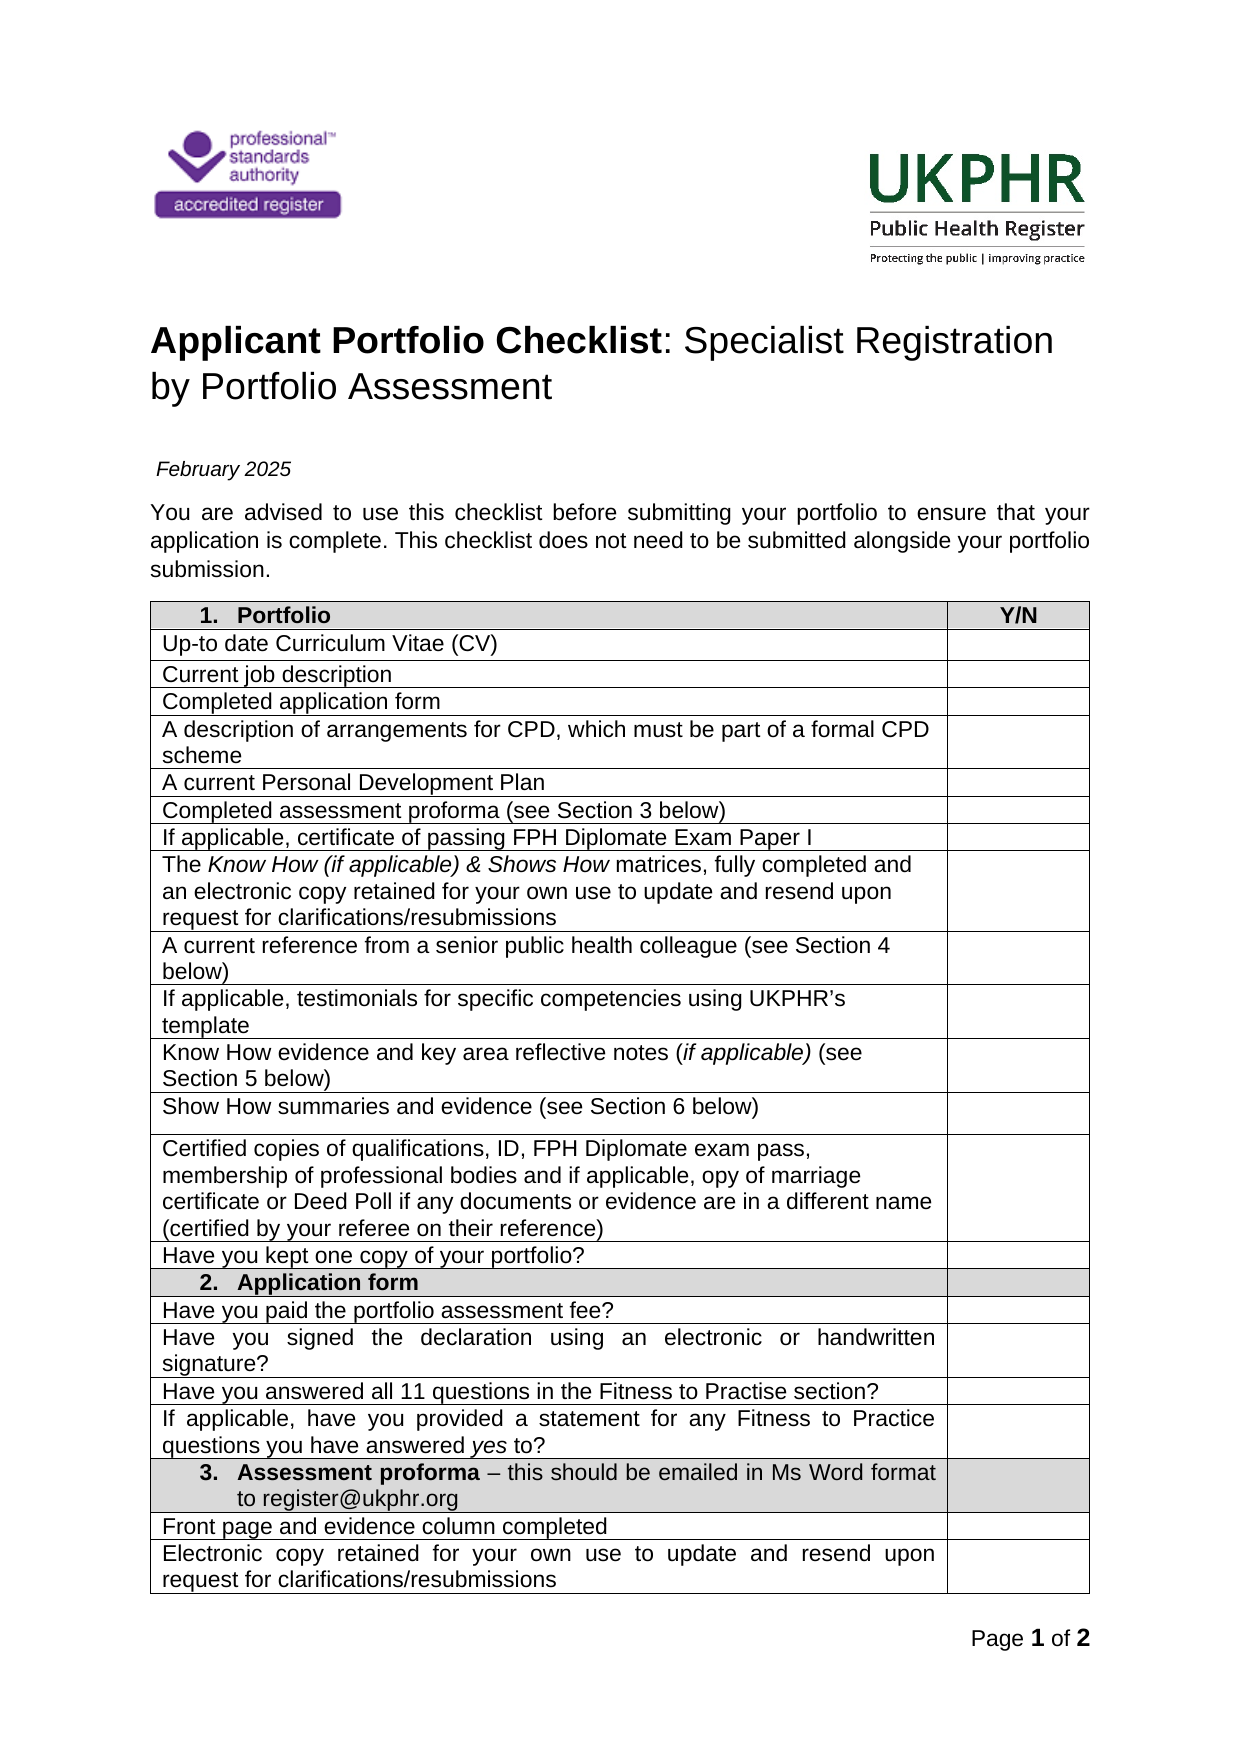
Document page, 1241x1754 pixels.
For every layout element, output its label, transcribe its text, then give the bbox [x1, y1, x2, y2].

picture [863, 150, 1091, 269]
table_cell A current reference from a senior public health colleague (see Section 4 below) [151, 932, 947, 984]
table_cell Certified copies of qualifications, ID, FPH Diplomate exam pass, membership of professional bodies and if applicable, opy of marriage certificate or Deed Poll if any documents or evidence are in a different name (certified by your referee on their reference) [151, 1135, 947, 1241]
table_cell Front page and evidence column completed [151, 1513, 947, 1539]
text You are advised to use this checklist before submitting your portfolio to ensure that your application is complete. This checklist does not need to be submitted alongside your portfolio submission. [150, 499, 1090, 582]
table_cell If applicable, certificate of passing FPH Diplomate Exam Paper I [151, 824, 947, 850]
table_cell [948, 1093, 1089, 1134]
table_cell Show How summaries and evidence (see Section 6 below) [151, 1093, 947, 1134]
table_cell [948, 630, 1089, 660]
table_cell [948, 1269, 1089, 1296]
text Applicant Portfolio Checklist: Specialist Registration by Portfolio Assessment [150, 318, 1090, 438]
table_cell [948, 1242, 1089, 1268]
table_cell If applicable, testimonials for specific competencies using UKPHR’s template [151, 985, 947, 1038]
table_cell [948, 1297, 1089, 1323]
table_cell The Know How (if applicable) & Shows How matrices, fully completed and an electronic copy retained for your own use to update and resend upon request for clarifications/resubmissions [151, 851, 947, 931]
table_cell Electronic copy retained for your own use to update and resend upon request for clarifications/resubmissions [151, 1540, 947, 1593]
table_cell [948, 824, 1089, 850]
table_cell If applicable, have you provided a statement for any Fitness to Practice questions you have answered yes to? [151, 1405, 947, 1458]
table_cell [948, 1324, 1089, 1377]
table_cell [948, 1459, 1089, 1512]
table_cell [948, 932, 1089, 984]
table_cell [948, 797, 1089, 823]
table_cell [948, 1405, 1089, 1458]
table_cell [948, 985, 1089, 1038]
table_cell [948, 851, 1089, 931]
table_cell [948, 688, 1089, 714]
table_cell [948, 716, 1089, 768]
table_header Y/N [948, 602, 1089, 628]
table_cell Have you signed the declaration using an electronic or handwritten signature? [151, 1324, 947, 1377]
table_cell Know How evidence and key area reflective notes (if applicable) (see Section 5 below) [151, 1039, 947, 1092]
table_cell A description of arrangements for CPD, which must be part of a formal CPD scheme [151, 716, 947, 768]
picture [150, 103, 347, 242]
table_cell A current Personal Development Plan [151, 769, 947, 796]
table_cell Completed assessment proforma (see Section 3 below) [151, 797, 947, 823]
table_header Portfolio [151, 602, 947, 628]
table_cell Have you answered all 11 questions in the Fitness to Practise section? [151, 1378, 947, 1404]
table_cell [948, 661, 1089, 687]
table_cell Application form [151, 1269, 947, 1296]
table_cell Up-to date Curriculum Vitae (CV) [151, 630, 947, 660]
table_cell [948, 769, 1089, 796]
table_cell [948, 1540, 1089, 1593]
table_cell Have you kept one copy of your portfolio? [151, 1242, 947, 1268]
text February 2025 [150, 457, 1090, 481]
table_cell [948, 1039, 1089, 1092]
table_cell Current job description [151, 661, 947, 687]
table_cell Completed application form [151, 688, 947, 714]
table_cell [948, 1513, 1089, 1539]
table_cell [948, 1378, 1089, 1404]
table_cell [948, 1135, 1089, 1241]
table_cell Assessment proforma – this should be emailed in Ms Word format to register@ukphr.org [151, 1459, 947, 1512]
table_cell Have you paid the portfolio assessment fee? [151, 1297, 947, 1323]
